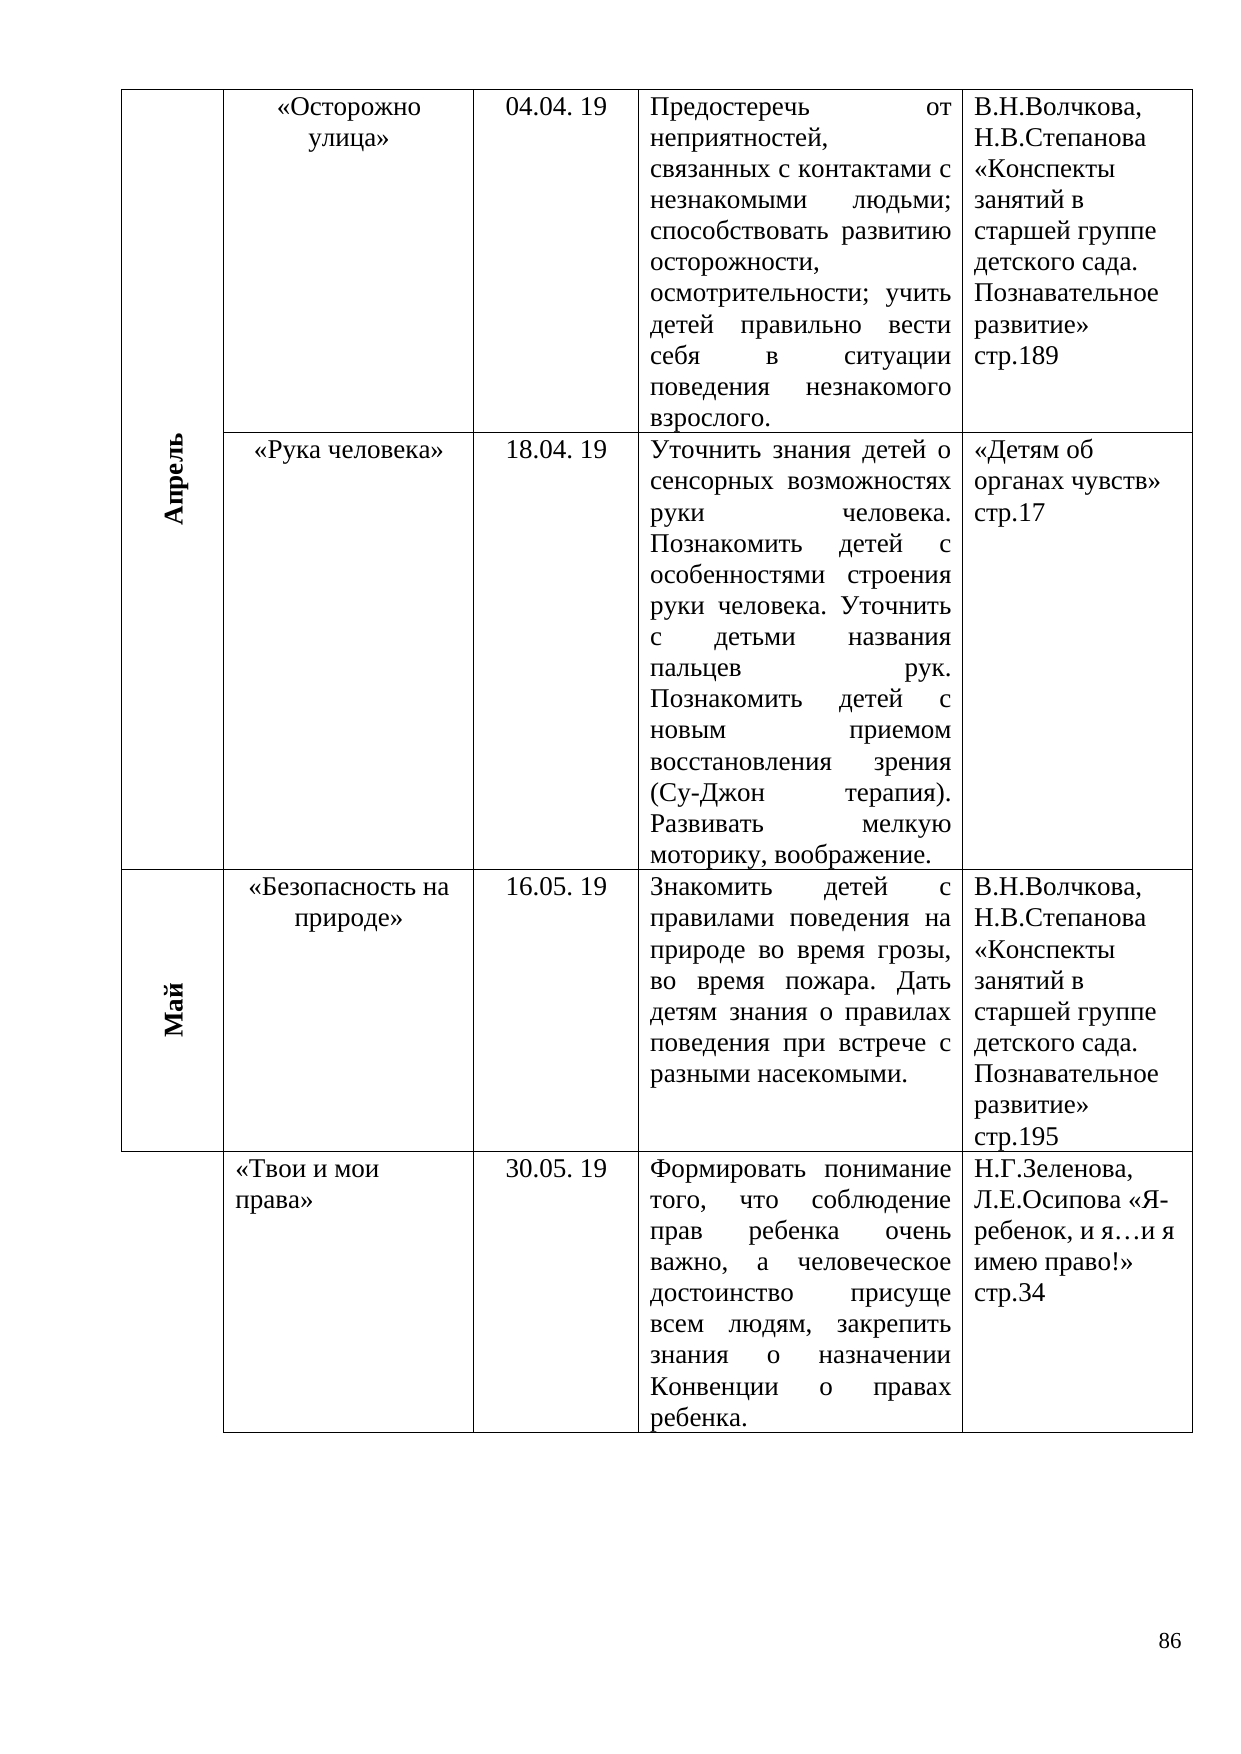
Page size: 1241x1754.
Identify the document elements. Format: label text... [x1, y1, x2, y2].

table_cell В.Н.Волчкова, Н.В.Степанова «Конспекты занятий в старшей группе детского сада. Познавательное развитие» стр.195 [963, 870, 1192, 1151]
table_cell Знакомить детей с правилами поведения на природе во время грозы, во время пожара. Дать детям знания о правилах поведения при встрече с разными насекомыми. [639, 870, 962, 1151]
table_cell 16.05. 19 [474, 870, 638, 1151]
table_cell Уточнить знания детей о сенсорных возможностях руки человека. Познакомить детей с особенностями строения руки человека. Уточнить с детьми названия пальцев рук. Познакомить детей с новым приемом восстановления зрения (Су-Джон терапия). Развивать мелкую моторику, воображение. [639, 433, 962, 869]
table_cell 30.05. 19 [474, 1152, 638, 1432]
table_cell Апрель [122, 90, 223, 869]
table_cell 04.04. 19 [474, 90, 638, 432]
table_cell «Рука человека» [224, 433, 473, 869]
table_cell Формировать понимание того, что соблюдение прав ребенка очень важно, а человеческое достоинство присуще всем людям, закрепить знания о назначении Конвенции о правах ребенка. [639, 1152, 962, 1432]
table_cell «Твои и мои права» [224, 1152, 473, 1432]
table_cell 18.04. 19 [474, 433, 638, 869]
table_cell Н.Г.Зеленова, Л.Е.Осипова «Я- ребенок, и я…и я имею право!» стр.34 [963, 1152, 1192, 1432]
table_cell «Безопасность на природе» [224, 870, 473, 1151]
table_cell В.Н.Волчкова, Н.В.Степанова «Конспекты занятий в старшей группе детского сада. Познавательное развитие» стр.189 [963, 90, 1192, 432]
table_cell Предостеречь от неприятностей, связанных с контактами с незнакомыми людьми; способствовать развитию осторожности, осмотрительности; учить детей правильно вести себя в ситуации поведения незнакомого взрослого. [639, 90, 962, 432]
table_cell «Осторожно улица» [224, 90, 473, 432]
table_cell «Детям об органах чувств» стр.17 [963, 433, 1192, 869]
table_cell Май [122, 870, 223, 1151]
